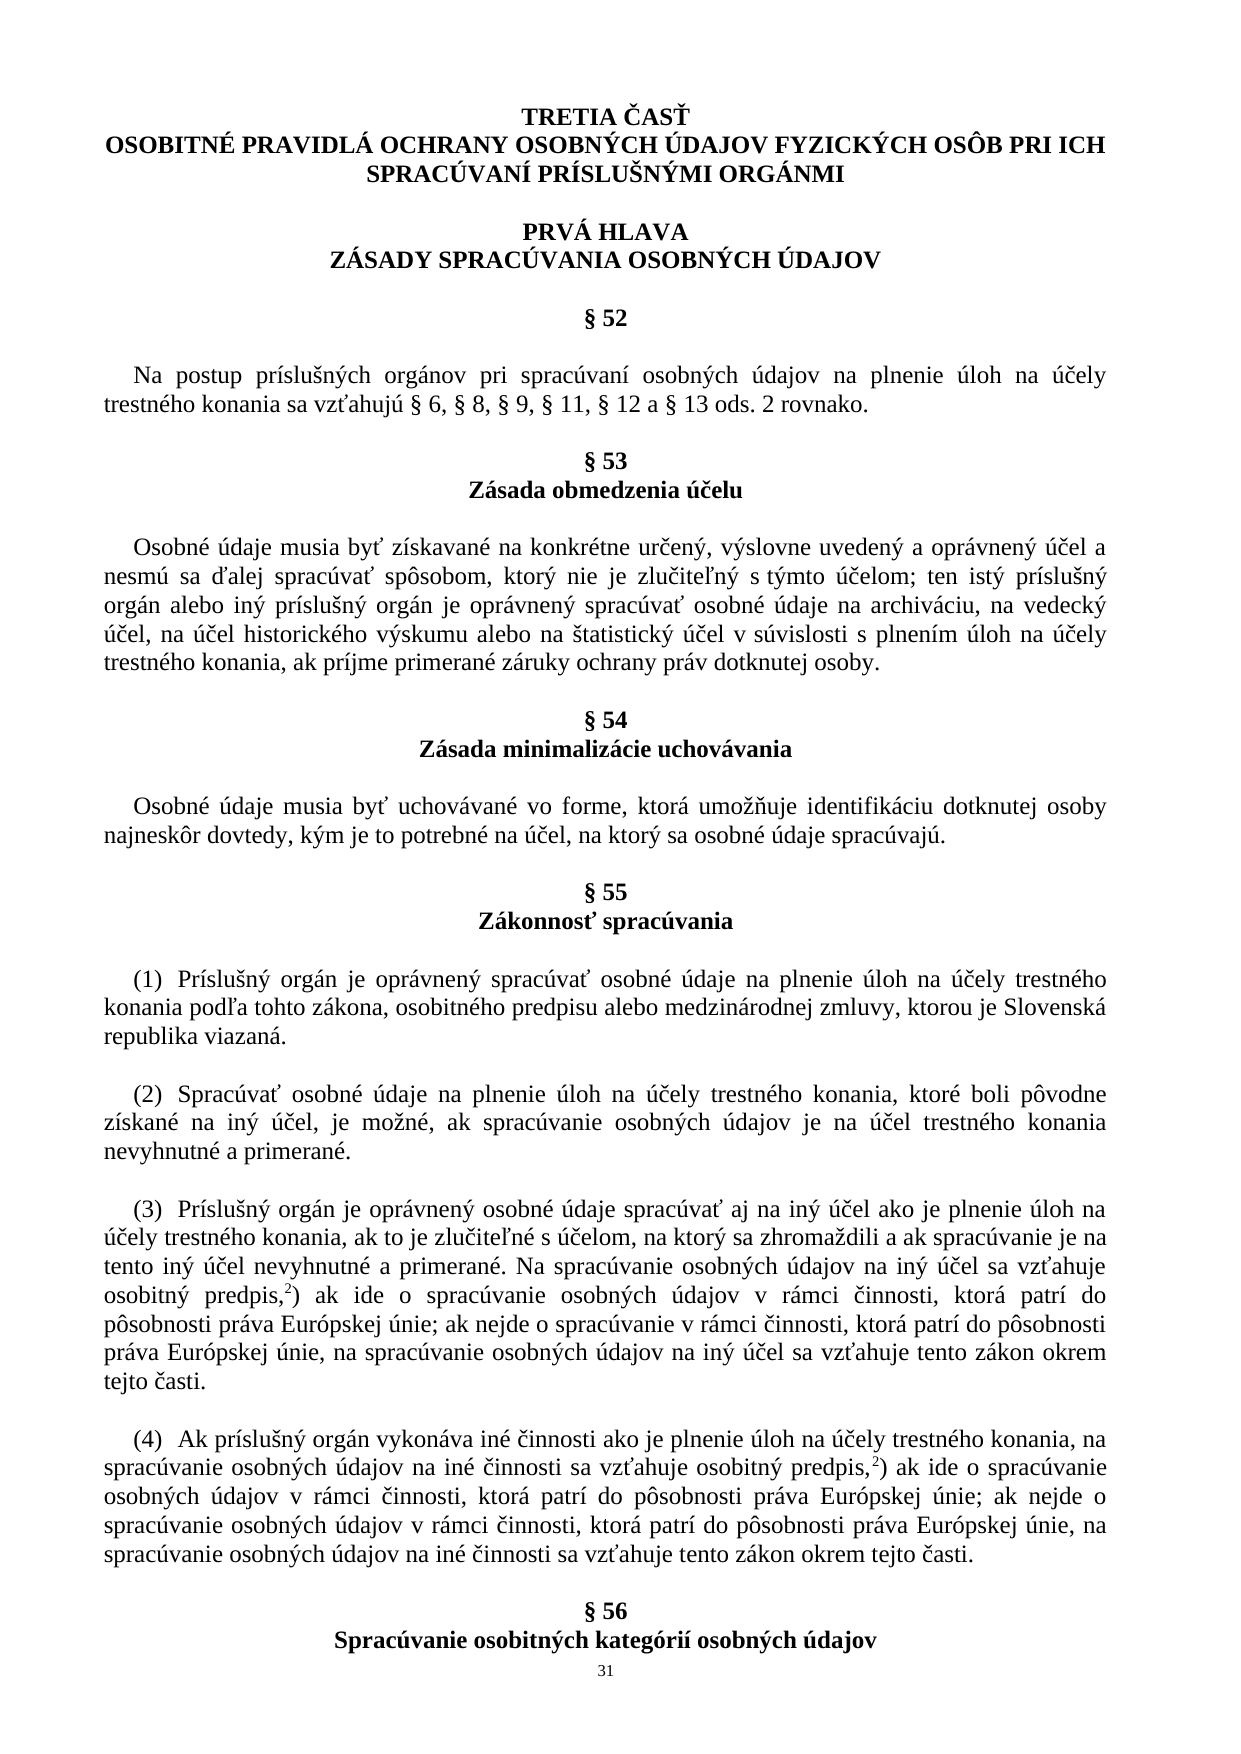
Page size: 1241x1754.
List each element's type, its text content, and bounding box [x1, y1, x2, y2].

subtitle Zásada obmedzenia účelu [103, 475, 1107, 504]
text Osobné údaje musia byť uchovávané vo forme, ktorá umožňuje identifikáciu dotknutej osoby najneskôr dovtedy, kým je to potrebné na účel, na ktorý sa osobné údaje spracúvajú. [103, 791, 1107, 849]
text TRETIA ČASŤ [103, 102, 1107, 131]
text PRVÁ HLAVA [103, 217, 1107, 246]
list Príslušný orgán je oprávnený spracúvať osobné údaje na plnenie úloh na účely trestného konania podľa tohto zákona, osobitného predpisu alebo medzinárodnej zmluvy, ktorou je Slovenská republika viazaná. [103, 964, 1107, 1050]
list Ak príslušný orgán vykonáva iné činnosti ako je plnenie úloh na účely trestného konania, na spracúvanie osobných údajov na iné činnosti sa vzťahuje osobitný predpis,2) ak ide o spracúvanie osobných údajov v rámci činnosti, ktorá patrí do pôsobnosti práva Európskej únie; ak nejde o spracúvanie osobných údajov v rámci činnosti, ktorá patrí do pôsobnosti práva Európskej únie, na spracúvanie osobných údajov na iné činnosti sa vzťahuje tento zákon okrem tejto časti. [103, 1424, 1107, 1567]
text OSOBITNÉ PRAVIDLÁ OCHRANY OSOBNÝCH ÚDAJOV FYZICKÝCH OSÔB PRI ICH SPRACÚVANÍ PRÍSLUŠNÝMI ORGÁNMI [103, 131, 1107, 188]
subtitle Spracúvanie osobitných kategórií osobných údajov [103, 1625, 1107, 1654]
text Na postup príslušných orgánov pri spracúvaní osobných údajov na plnenie úloh na účely trestného konania sa vzťahujú § 6, § 8, § 9, § 11, § 12 a § 13 ods. 2 rovnako. [103, 361, 1107, 418]
text ZÁSADY SPRACÚVANIA OSOBNÝCH ÚDAJOV [103, 246, 1107, 274]
text Osobné údaje musia byť získavané na konkrétne určený, výslovne uvedený a oprávnený účel a nesmú sa ďalej spracúvať spôsobom, ktorý nie je zlučiteľný s týmto účelom; ten istý príslušný orgán alebo iný príslušný orgán je oprávnený spracúvať osobné údaje na archiváciu, na vedecký účel, na účel historického výskumu alebo na štatistický účel v súvislosti s plnením úloh na účely trestného konania, ak príjme primerané záruky ochrany práv dotknutej osoby. [103, 532, 1107, 676]
list Príslušný orgán je oprávnený osobné údaje spracúvať aj na iný účel ako je plnenie úloh na účely trestného konania, ak to je zlučiteľné s účelom, na ktorý sa zhromaždili a ak spracúvanie je na tento iný účel nevyhnutné a primerané. Na spracúvanie osobných údajov na iný účel sa vzťahuje osobitný predpis,2) ak ide o spracúvanie osobných údajov v rámci činnosti, ktorá patrí do pôsobnosti práva Európskej únie; ak nejde o spracúvanie v rámci činnosti, ktorá patrí do pôsobnosti práva Európskej únie, na spracúvanie osobných údajov na iný účel sa vzťahuje tento zákon okrem tejto časti. [103, 1194, 1107, 1395]
subtitle Zásada minimalizácie uchovávania [103, 734, 1107, 762]
subtitle Zákonnosť spracúvania [103, 906, 1107, 935]
list Spracúvať osobné údaje na plnenie úloh na účely trestného konania, ktoré boli pôvodne získané na iný účel, je možné, ak spracúvanie osobných údajov je na účel trestného konania nevyhnutné a primerané. [103, 1079, 1107, 1165]
